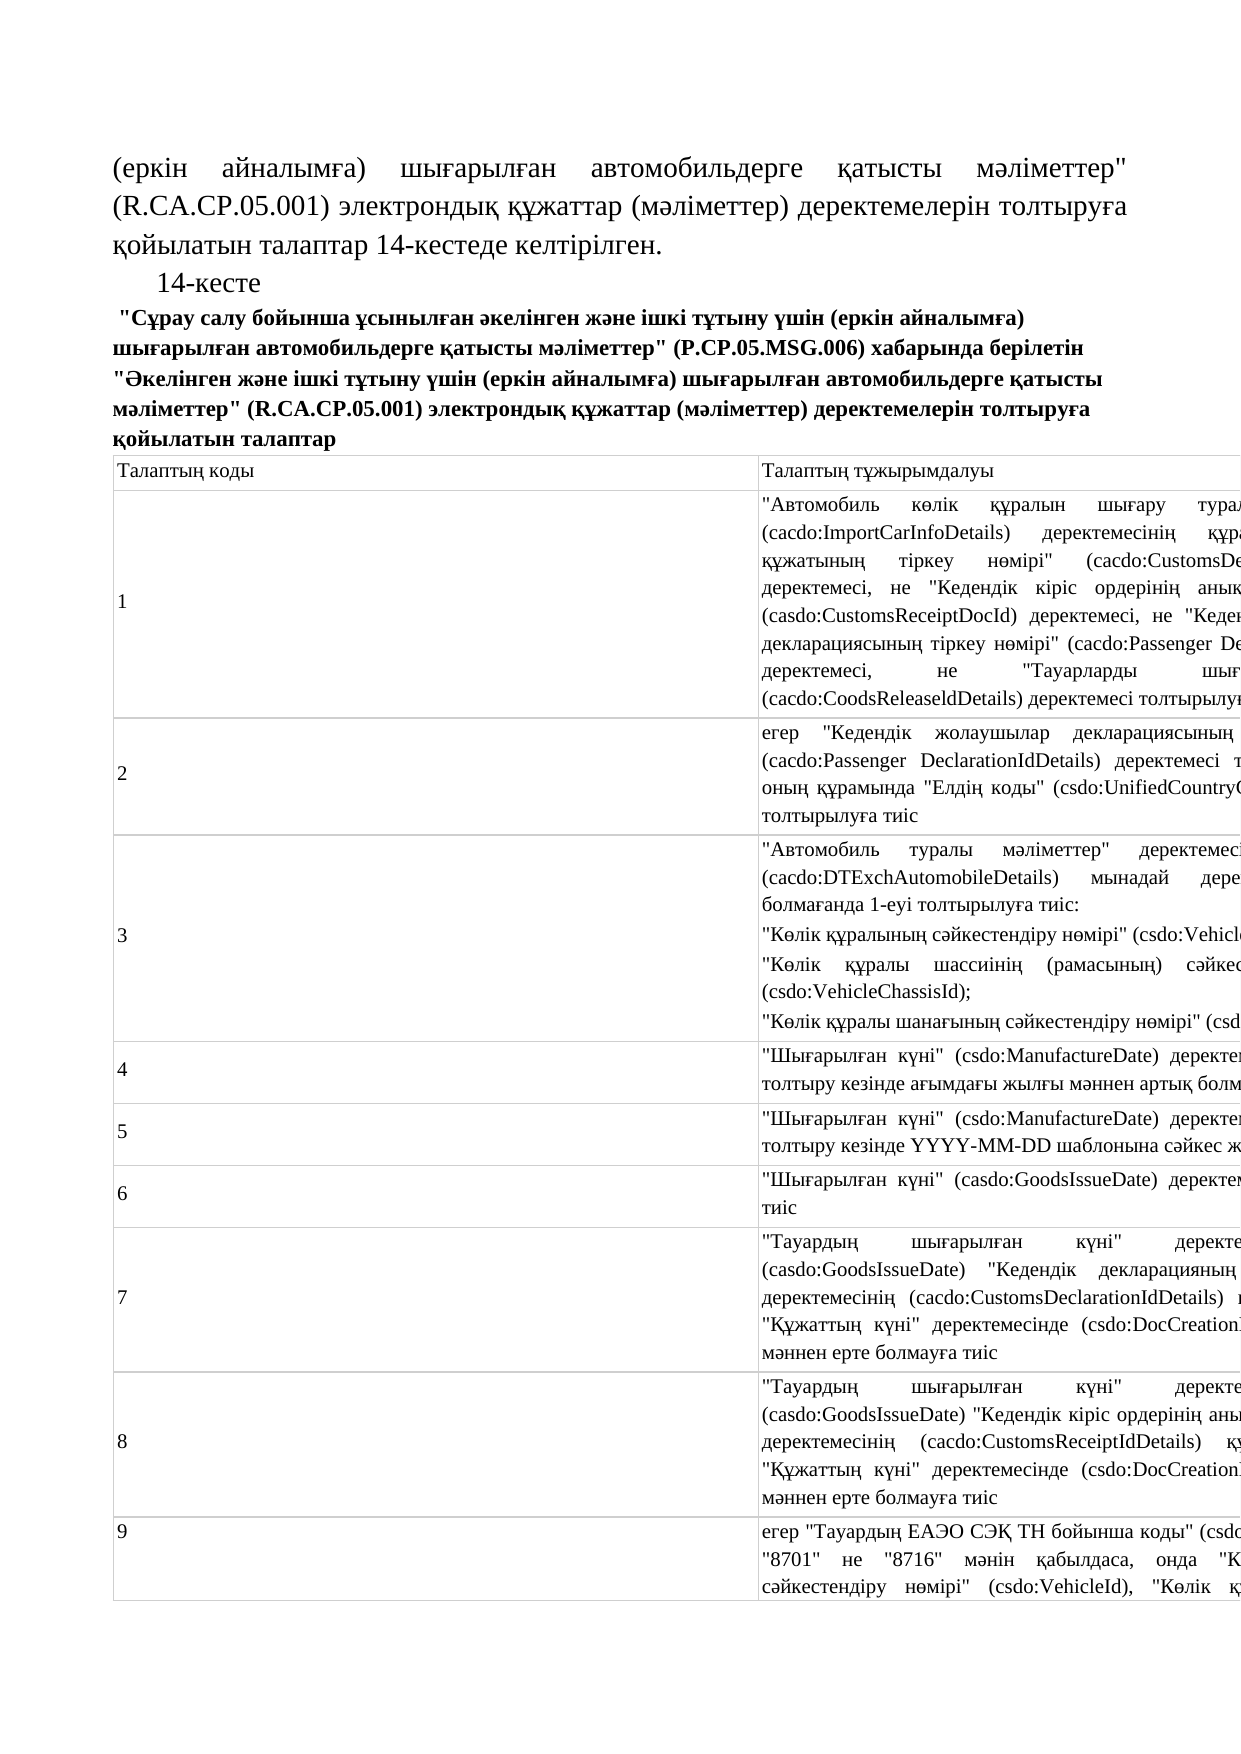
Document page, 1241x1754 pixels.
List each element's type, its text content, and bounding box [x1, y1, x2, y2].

table_cell "Шығарылған күні" (csdo:‌Manufacture‌Date) деректемесінің мәні оны толтыру кезінде ағымдағы жылғы мәннен артық болмауға тиіс [759, 1042, 1240, 1103]
table_cell "Шығарылған күні" (csdo:‌Manufacture‌Date) деректемесінің мәні оны толтыру кезінде YYYY-MM-DD шаблонына сәйкес жүргізілуге тиіс [759, 1104, 1240, 1164]
table_cell 5 [114, 1104, 758, 1164]
text "Сұрау салу бойынша ұсынылған әкелінген және ішкі тұтыну үшін (еркін айналымға) шығарылған автомобильдерге қатысты мәліметтер" (P.CP.05.MSG.006) хабарында берілетін "Әкелінген және ішкі тұтыну үшін (еркін айналымға) шығарылған автомобильдерге қатысты мәліметтер" (R.CA.CP.05.001) электрондық құжаттар (мәліметтер) деректемелерін толтыруға қойылатын талаптар [112, 304, 1128, 451]
text 14-кесте [112, 266, 1128, 299]
table_header Талаптың коды [114, 456, 758, 489]
table_cell 1 [114, 491, 758, 717]
table_cell 8 [114, 1373, 758, 1516]
table_cell "Тауардың шығарылған күні" деректемесінің мәні (casdo:‌Goods‌Issue‌Date) "Кедендік кіріс ордерінің анықтамалық нөмірі" деректемесінің (cacdo:‌Customs‌Receipt‌Id‌Details) құрамына кіретін "Құжаттың күні" деректемесінде (csdo:‌Doc‌Creation‌Date) көрсетілген мәннен ерте болмауға тиіс [759, 1373, 1240, 1516]
table_cell 6 [114, 1166, 758, 1227]
table_cell "Тауардың шығарылған күні" деректемесінің мәні (casdo:‌Goods‌Issue‌Date) "Кедендік декларацияның тіркеу нөмірі" деректемесінің (cacdo:‌Customs‌Declaration‌Id‌Details) құрамына кіретін "Құжаттың күні" деректемесінде (csdo:‌Doc‌Creation‌Date) көрсетілген мәннен ерте болмауға тиіс [759, 1228, 1240, 1371]
table_cell 3 [114, 836, 758, 1041]
table_cell 7 [114, 1228, 758, 1371]
table_cell "Шығарылған күні" (casdo:GoodsIssueDate) деректемесі толтырылуға тиіс [759, 1166, 1240, 1227]
table_cell 4 [114, 1042, 758, 1103]
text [112, 150, 1128, 261]
table_cell "Автомобиль көлік құралын шығару туралы мәліметтер" (cacdo:ImportCarInfoDetails) деректемесінің құрамында "Кеден құжатының тіркеу нөмірі" (cacdo:CustomsDeclarationIdDetails) деректемесі, не "Кедендік кіріс ордерінің анықтамалық нөмірі" (casdo:CustomsReceiptDocId) деректемесі, не "Кедендік жолаушылар декларациясының тіркеу нөмірі" (cacdo:Passenger Declaration‌Id‌Details) деректемесі, не "Тауарларды шығару нөмірі" (cacdo:CoodsReleaseldDetails) деректемесі толтырылуға тиіс [759, 491, 1240, 717]
table_cell 2 [114, 719, 758, 834]
table_cell 9 [114, 1518, 758, 1600]
table_header Талаптың тұжырымдалуы [759, 456, 1240, 489]
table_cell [759, 1518, 1240, 1600]
table_cell егер "Кедендік жолаушылар декларациясының тіркеу нөмірі" (cacdo:Passenger Declaration‌Id‌Details) деректемесі толтырылса, онда оның құрамында "Елдің коды" (csdo:UnifiedCountryCode) деректемесі толтырылуға тиіс [759, 719, 1240, 834]
table_cell "Автомобиль туралы мәліметтер" деректемесінің құрамында (cacdo:DTExchAutomobileDetails) мынадай деректемелердің ең болмағанда 1-еуі толтырылуға тиіс: "Көлік құралының сәйкестендіру нөмірі" (csdo:‌Vehicle‌Id); "Көлік құралы шассиінің (рамасының) сәйкестендіру нөмірі" (csdo:‌Vehicle‌Chassis‌Id); "Көлік құралы шанағының сәйкестендіру нөмірі" (csdo:‌Vehicle‌Body‌Id) [759, 836, 1240, 1041]
